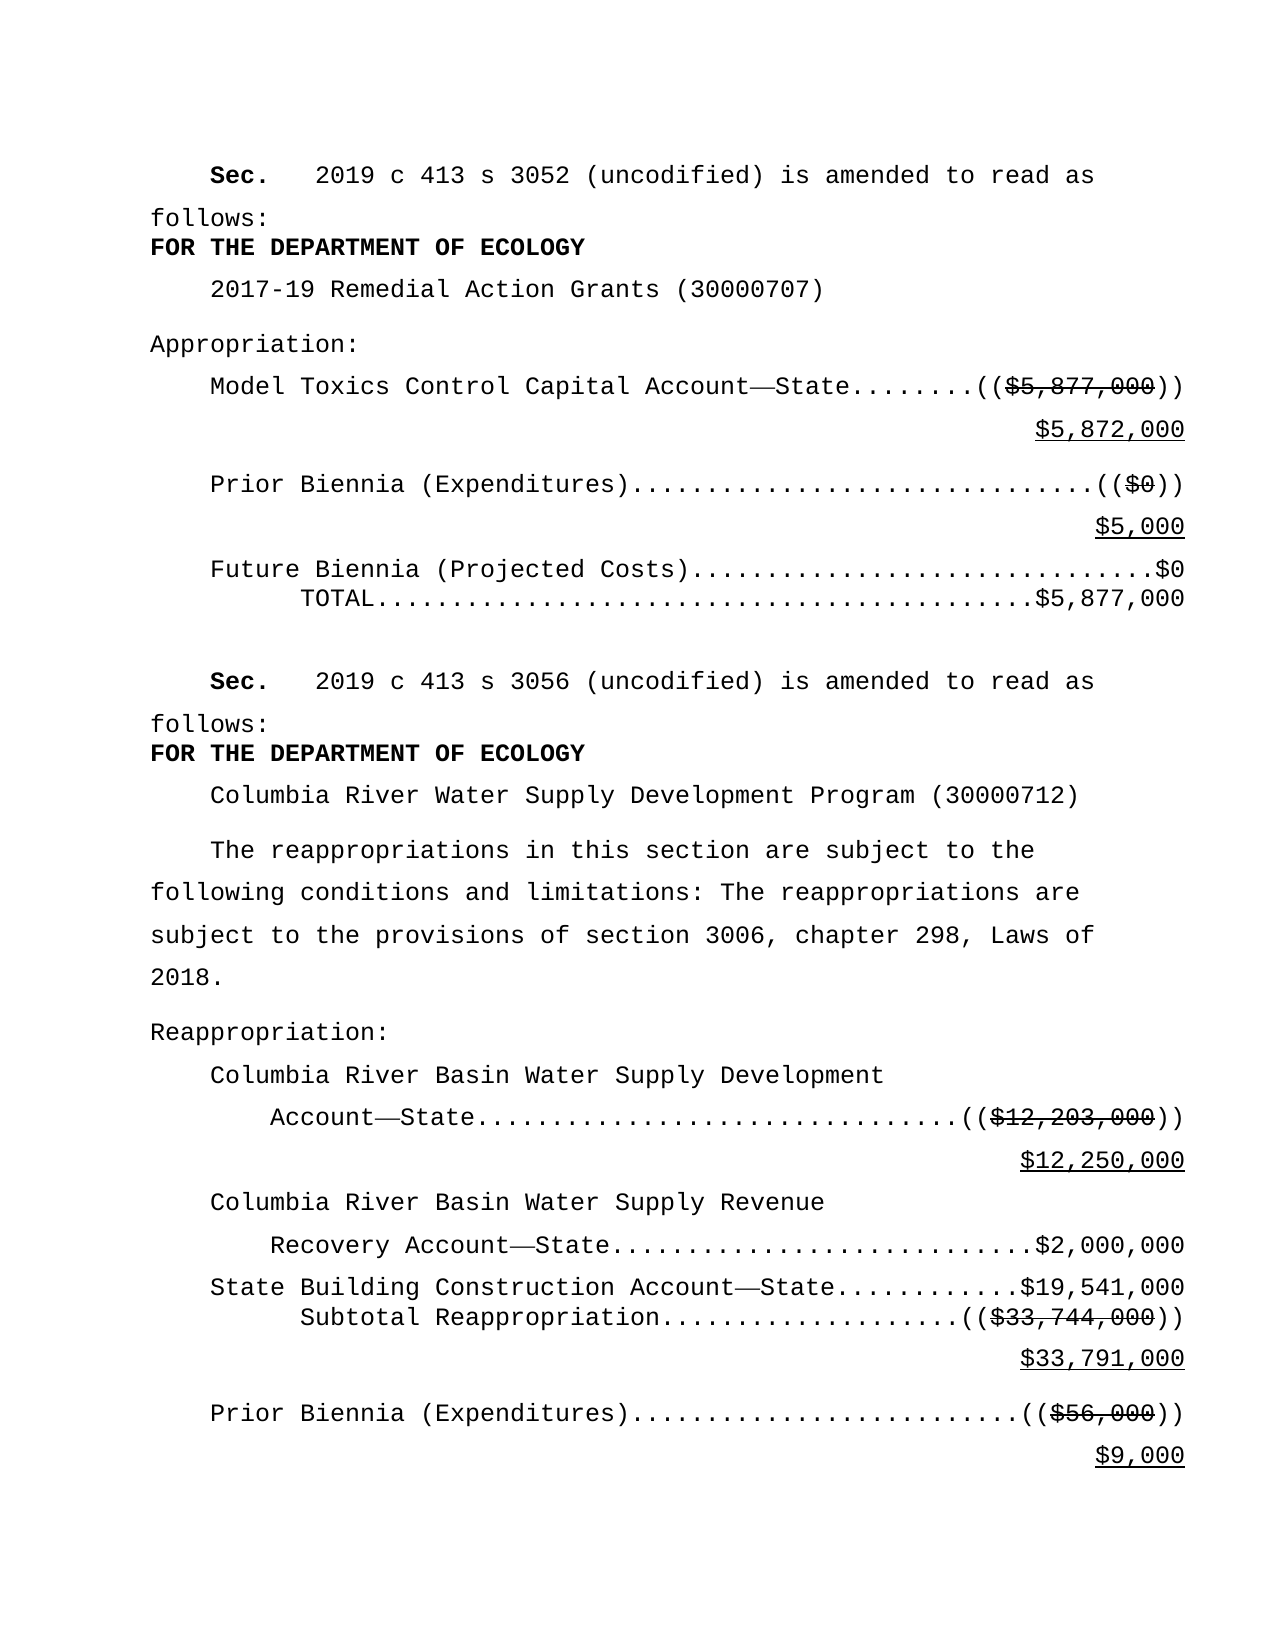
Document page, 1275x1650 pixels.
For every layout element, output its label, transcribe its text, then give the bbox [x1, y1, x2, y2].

text Appropriation: [150, 318, 1125, 361]
text $9,000 [150, 1430, 1125, 1472]
text The reappropriations in this section are subject to the following conditions and limitations: The reappropriations are subject to the provisions of section 3006, chapter 298, Laws of 2018. [150, 824, 1125, 994]
text Sec. 2019 c 413 s 3052 (uncodified) is amended to read as follows: [150, 150, 1125, 235]
text Columbia River Basin Water Supply Revenue [150, 1177, 1125, 1219]
text $33,791,000 [150, 1332, 1125, 1375]
text Prior Biennia (Expenditures) (($0)) [150, 458, 1125, 501]
text Future Biennia (Projected Costs) $0 [150, 543, 1125, 586]
text Sec. 2019 c 413 s 3056 (uncodified) is amended to read as follows: [150, 656, 1125, 741]
text Model Toxics Control Capital Account—State (($5,877,000)) [150, 361, 1125, 403]
text FOR THE DEPARTMENT OF ECOLOGY [150, 235, 1125, 263]
text 2017-19 Remedial Action Grants (30000707) [150, 263, 1125, 306]
text $5,000 [150, 501, 1125, 543]
text FOR THE DEPARTMENT OF ECOLOGY [150, 741, 1125, 769]
text Columbia River Water Supply Development Program (30000712) [150, 769, 1125, 812]
text Recovery Account—State $2,000,000 [150, 1219, 1125, 1262]
text TOTAL $5,877,000 [150, 586, 1125, 614]
text State Building Construction Account—State $19,541,000 [150, 1262, 1125, 1304]
text $5,872,000 [150, 403, 1125, 446]
text Columbia River Basin Water Supply Development [150, 1049, 1125, 1092]
text Prior Biennia (Expenditures) (($56,000)) [150, 1387, 1125, 1430]
text $12,250,000 [150, 1134, 1125, 1177]
text Subtotal Reappropriation (($33,744,000)) [150, 1304, 1125, 1332]
text Reappropriation: [150, 1007, 1125, 1049]
text Account—State (($12,203,000)) [150, 1092, 1125, 1134]
